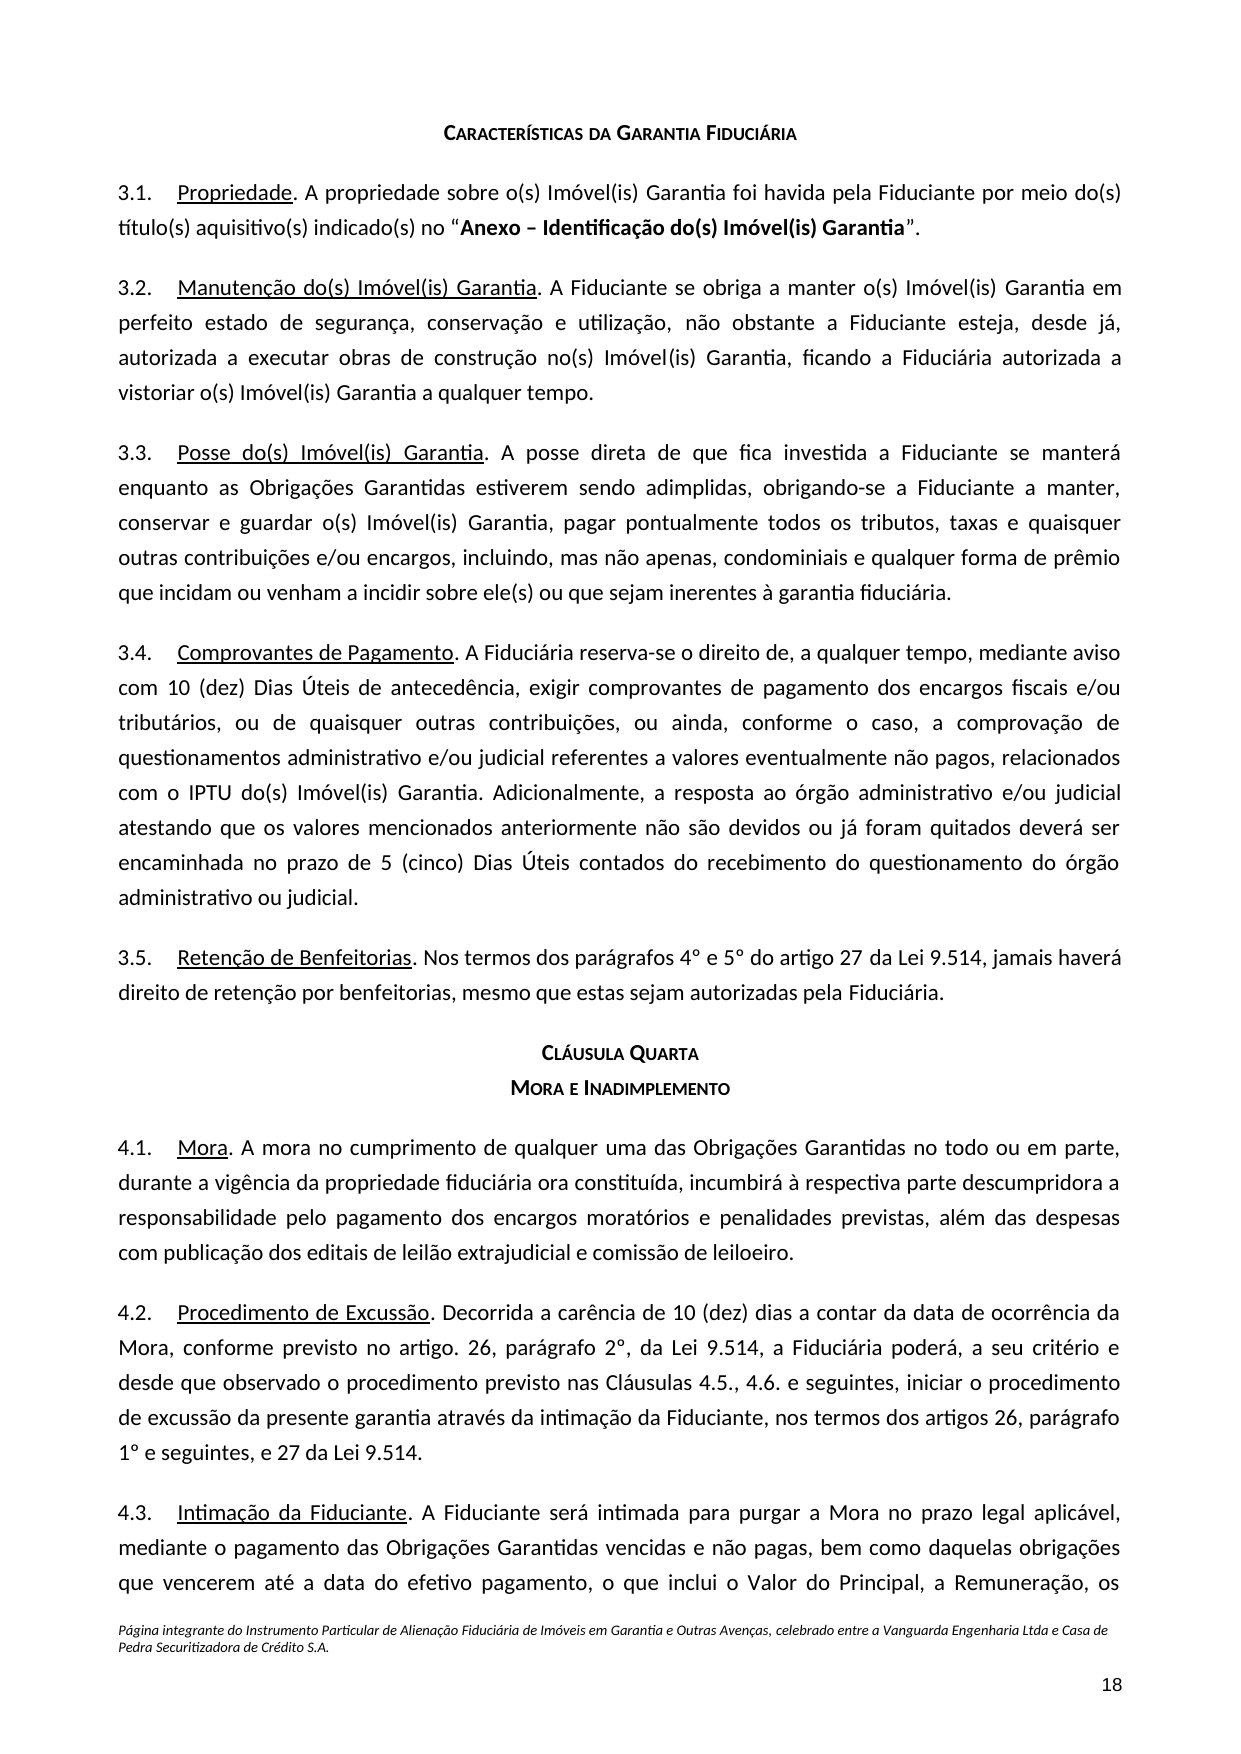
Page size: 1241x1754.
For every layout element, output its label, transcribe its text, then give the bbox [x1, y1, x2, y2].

list Propriedade. A propriedade sobre o(s) Imóvel(is) Garantia foi havida pela Fiduciante por meio do(s) título(s) aquisitivo(s) indicado(s) no “Anexo – Identificação do(s) Imóvel(is) Garantia”. [117, 178, 1122, 241]
list Comprovantes de Pagamento. A Fiduciária reserva-se o direito de, a qualquer tempo, mediante aviso com 10 (dez) Dias Úteis de antecedência, exigir comprovantes de pagamento dos encargos fiscais e/ou tributários, ou de quaisquer outras contribuições, ou ainda, conforme o caso, a comprovação de questionamentos administrativo e/ou judicial referentes a valores eventualmente não pagos, relacionados com o IPTU do(s) Imóvel(is) Garantia. Adicionalmente, a resposta ao órgão administrativo e/ou judicial atestando que os valores mencionados anteriormente não são devidos ou já foram quitados deverá ser encaminhada no prazo de 5 (cinco) Dias Úteis contados do recebimento do questionamento do órgão administrativo ou judicial. [117, 638, 1122, 911]
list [117, 1498, 1122, 1596]
list Retenção de Benfeitorias. Nos termos dos parágrafos 4º e 5º do artigo 27 da Lei 9.514, jamais haverá direito de retenção por benfeitorias, mesmo que estas sejam autorizadas pela Fiduciária. [117, 943, 1122, 1006]
list Procedimento de Excussão. Decorrida a carência de 10 (dez) dias a contar da data de ocorrência da Mora, conforme previsto no artigo. 26, parágrafo 2º, da Lei 9.514, a Fiduciária poderá, a seu critério e desde que observado o procedimento previsto nas Cláusulas 4.5., 4.6. e seguintes, iniciar o procedimento de excussão da presente garantia através da intimação da Fiduciante, nos termos dos artigos 26, parágrafo 1º e seguintes, e 27 da Lei 9.514. [117, 1298, 1122, 1466]
list Posse do(s) Imóvel(is) Garantia. A posse direta de que fica investida a Fiduciante se manterá enquanto as Obrigações Garantidas estiverem sendo adimplidas, obrigando-se a Fiduciante a manter, conservar e guardar o(s) Imóvel(is) Garantia, pagar pontualmente todos os tributos, taxas e quaisquer outras contribuições e/ou encargos, incluindo, mas não apenas, condominiais e qualquer forma de prêmio que incidam ou venham a incidir sobre ele(s) ou que sejam inerentes à garantia fiduciária. [117, 438, 1122, 606]
list Cláusula Quarta Mora e Inadimplemento [81, 1038, 1122, 1101]
list Manutenção do(s) Imóvel(is) Garantia. A Fiduciante se obriga a manter o(s) Imóvel(is) Garantia em perfeito estado de segurança, conservação e utilização, não obstante a Fiduciante esteja, desde já, autorizada a executar obras de construção no(s) Imóvel(is) Garantia, ficando a Fiduciária autorizada a vistoriar o(s) Imóvel(is) Garantia a qualquer tempo. [117, 273, 1122, 406]
list Mora. A mora no cumprimento de qualquer uma das Obrigações Garantidas no todo ou em parte, durante a vigência da propriedade fiduciária ora constituída, incumbirá à respectiva parte descumpridora a responsabilidade pelo pagamento dos encargos moratórios e penalidades previstas, além das despesas com publicação dos editais de leilão extrajudicial e comissão de leiloeiro. [117, 1133, 1122, 1266]
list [81, 118, 1122, 146]
